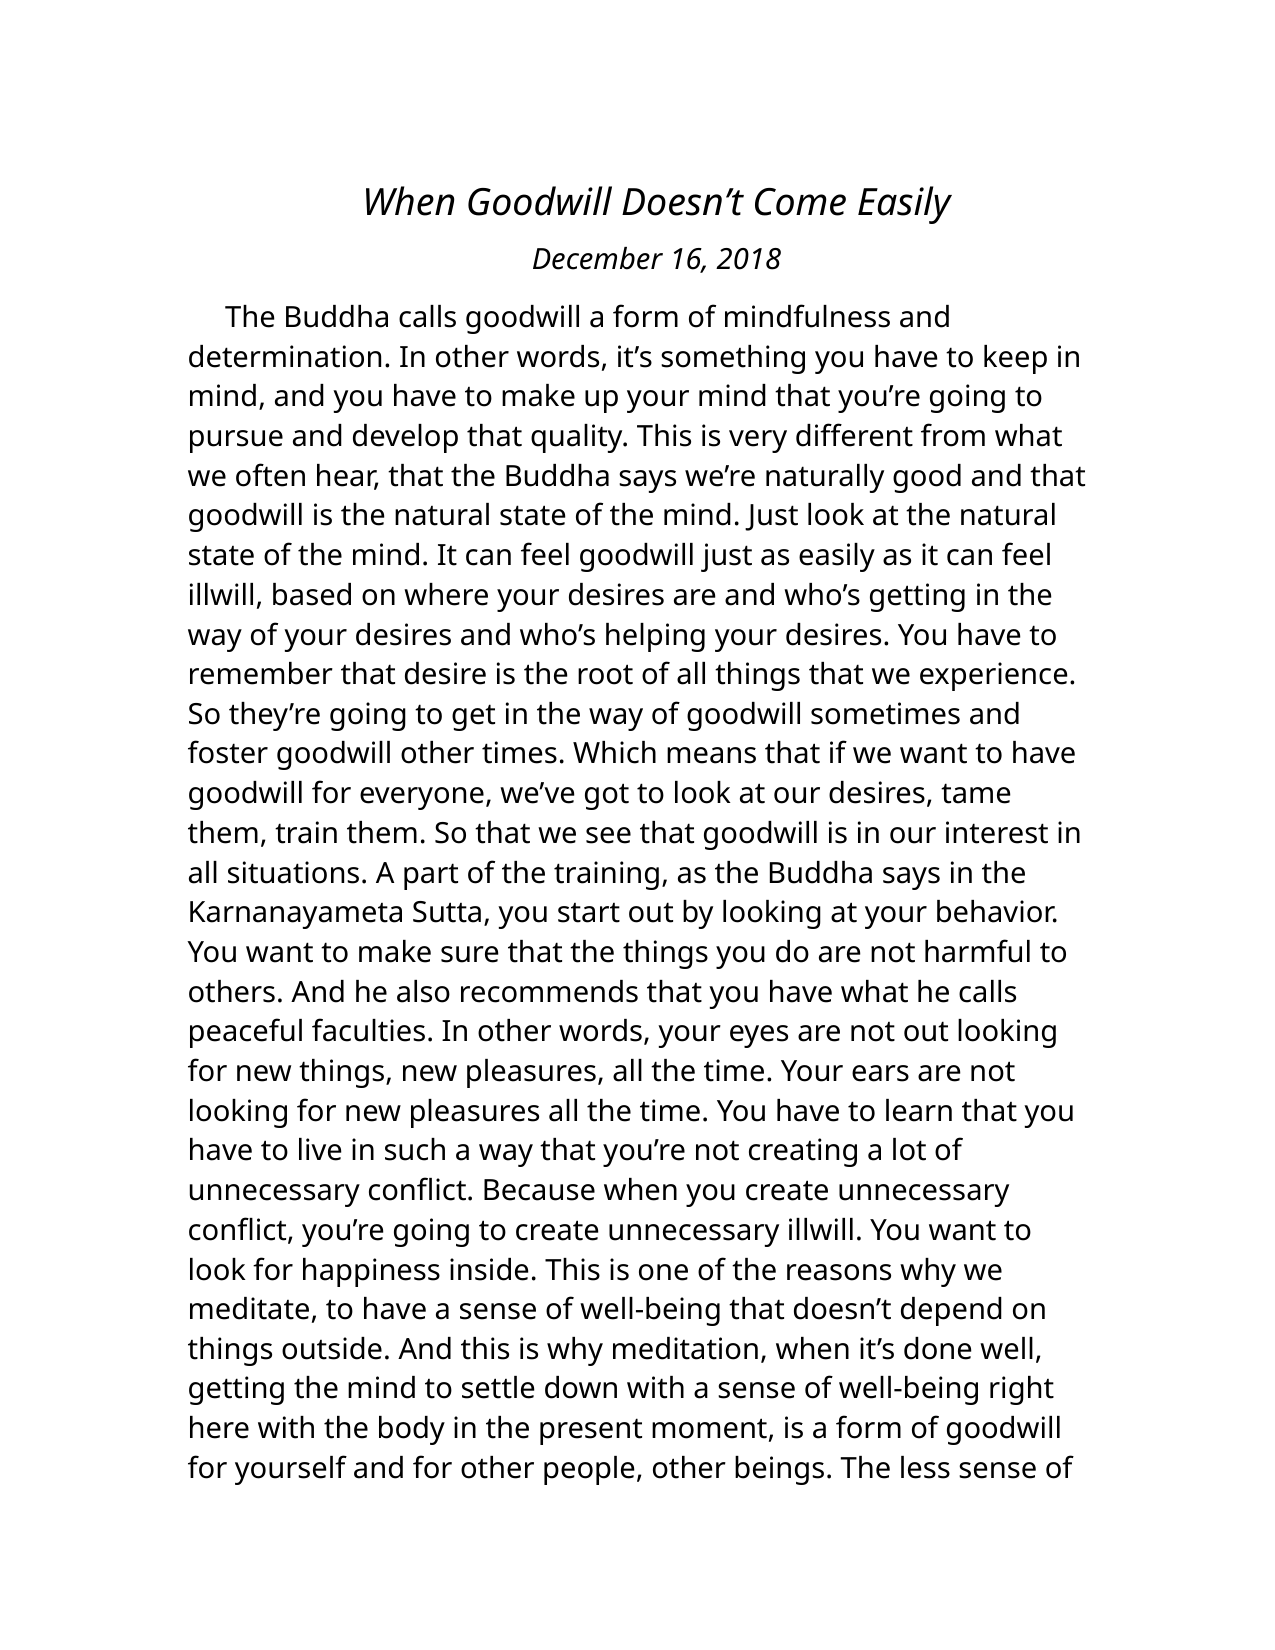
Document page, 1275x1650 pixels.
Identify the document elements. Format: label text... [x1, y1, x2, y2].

text December 16, 2018 [187, 238, 1087, 278]
title When Goodwill Doesn’t Come Easily [187, 175, 1087, 226]
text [187, 296, 1087, 1487]
